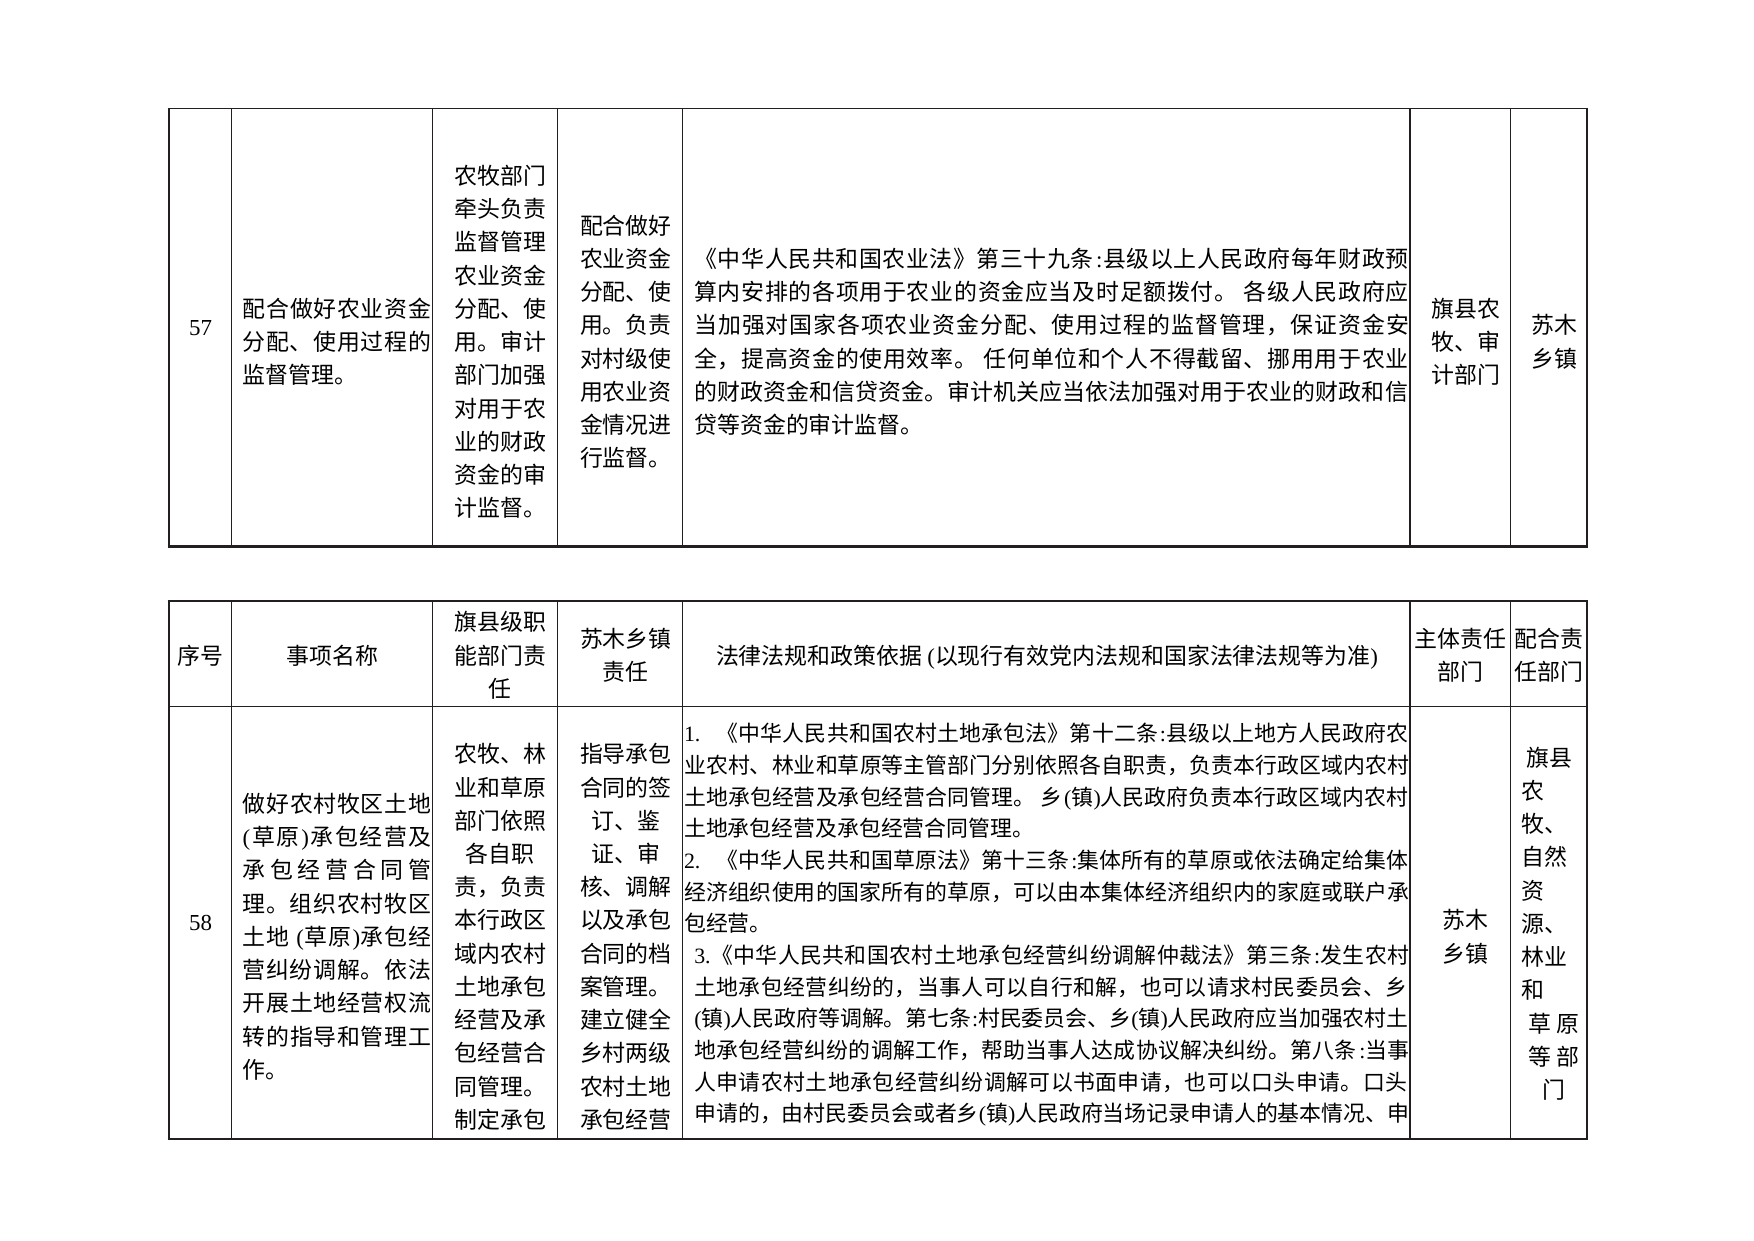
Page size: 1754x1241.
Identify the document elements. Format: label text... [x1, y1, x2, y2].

table_header 苏木乡镇责任 [558, 602, 682, 706]
table_cell 58 [170, 707, 231, 1138]
table_header 旗县级职能部门责任 [433, 602, 557, 706]
table_header 配合责任部门 [1511, 602, 1586, 706]
table_header 主体责任部门 [1411, 602, 1510, 706]
table_cell 57 [170, 109, 231, 545]
table_cell 配合做好农业资金分配、使用过程的监督管理。 [232, 109, 432, 545]
table_cell 《中华人民共和国农业法》第三十九条:县级以上人民政府每年财政预算内安排的各项用于农业的资金应当及时足额拨付。 各级人民政府应当加强对国家各项农业资金分配、使用过程的监督管理，保证资金安全，提高资金的使用效率。 任何单位和个人不得截留、挪用用于农业的财政资金和信贷资金。审计机关应当依法加强对用于农业的财政和信贷等资金的审计监督。 [683, 109, 1409, 545]
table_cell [683, 707, 1409, 1138]
table_header 事项名称 [232, 602, 432, 706]
table_cell 农牧部门牵头负责监督管理农业资金分配、使用。审计部门加强对用于农业的财政资金的审计监督。 [433, 109, 557, 545]
table_header 序号 [170, 602, 231, 706]
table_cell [1511, 707, 1586, 1138]
table_header 法律法规和政策依据 (以现行有效党内法规和国家法律法规等为准) [683, 602, 1409, 706]
table_cell 苏木乡镇 [1511, 109, 1586, 545]
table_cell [433, 707, 557, 1138]
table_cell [232, 707, 432, 1138]
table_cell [558, 707, 682, 1138]
table_cell 旗县农牧、审计部门 [1411, 109, 1510, 545]
table_cell 配合做好农业资金分配、使用。负责对村级使用农业资金情况进行监督。 [558, 109, 682, 545]
table_cell 苏木 乡镇 [1411, 707, 1510, 1138]
